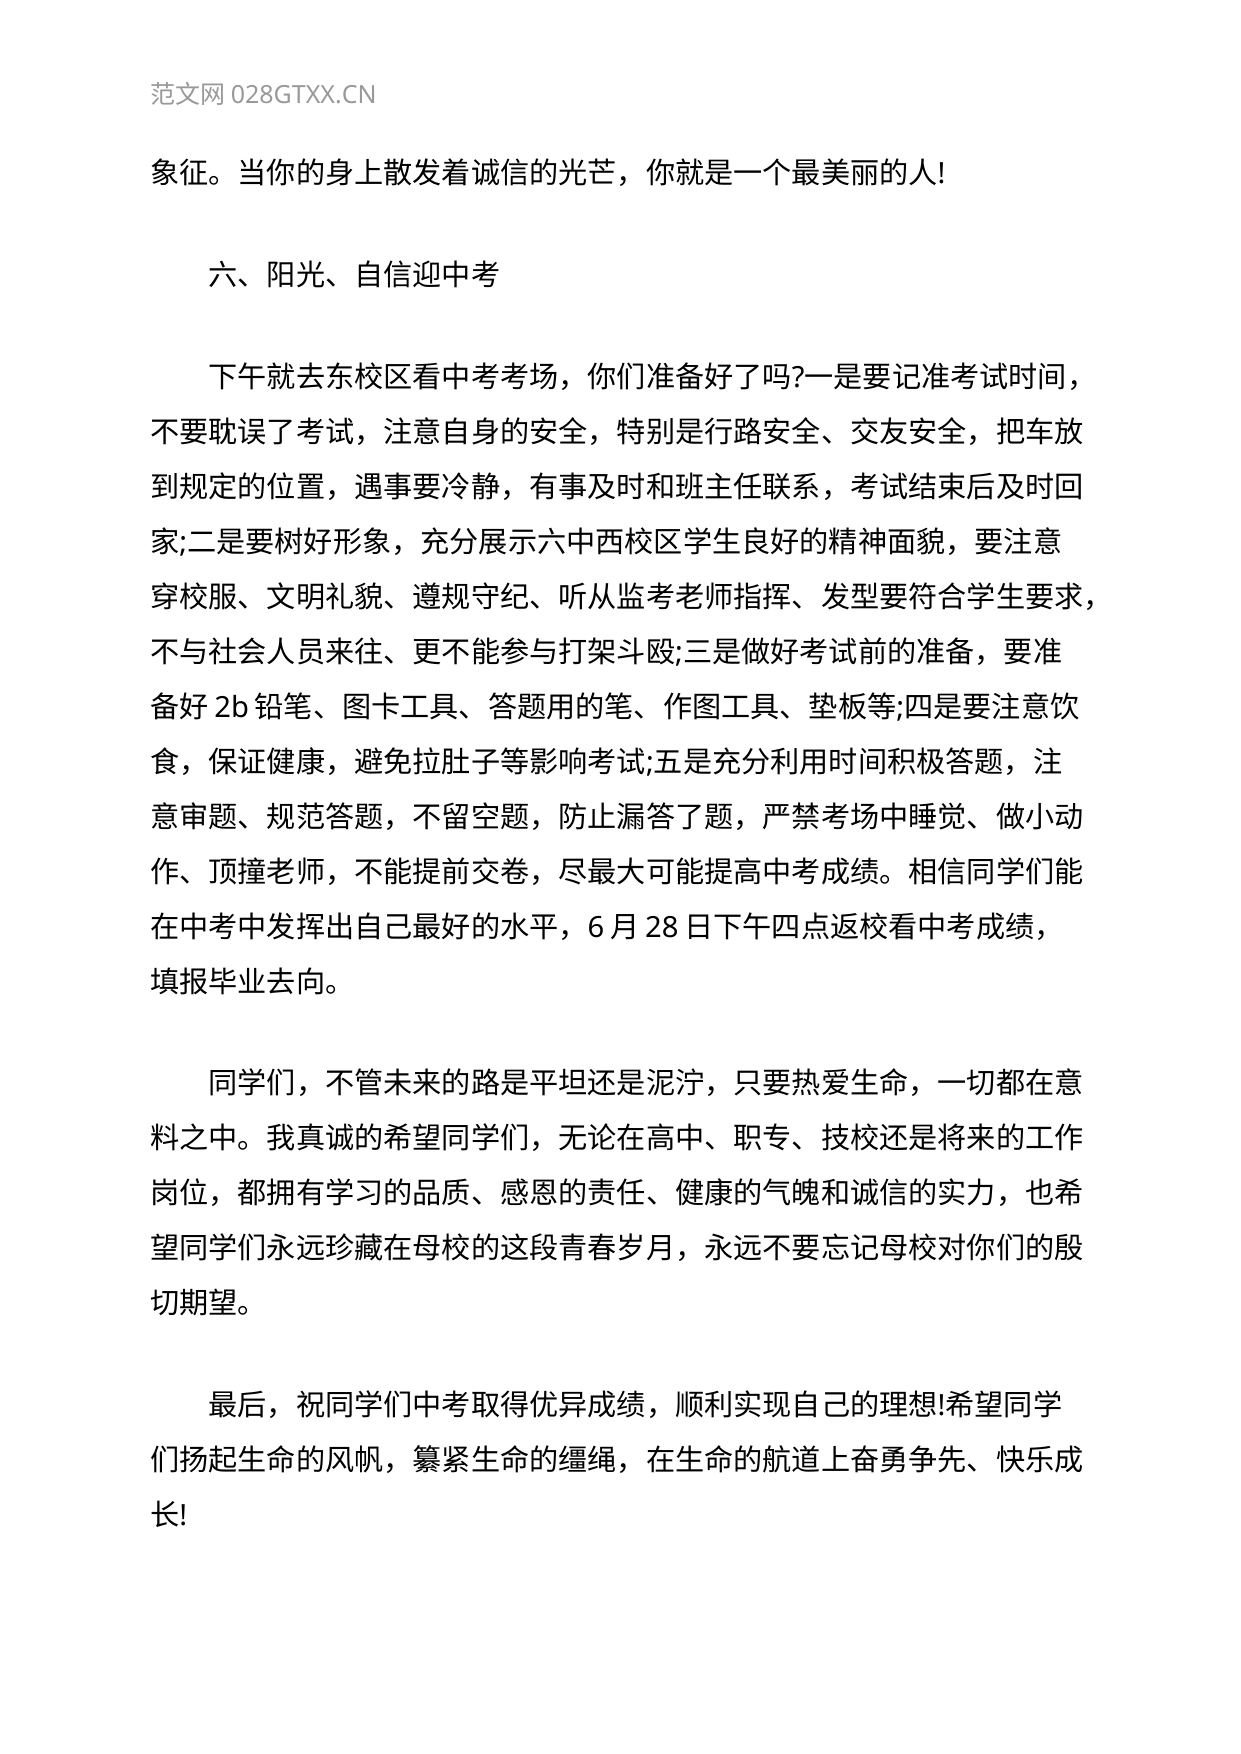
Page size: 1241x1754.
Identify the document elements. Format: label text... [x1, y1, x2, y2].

text 六、阳光、自信迎中考 [150, 252, 1090, 294]
text 最后，祝同学们中考取得优异成绩，顺利实现自己的理想!希望同学们扬起生命的风帆，纂紧生命的缰绳，在生命的航道上奋勇争先、快乐成长! [150, 1381, 1090, 1534]
text 下午就去东校区看中考考场，你们准备好了吗?一是要记准考试时间，不要耽误了考试，注意自身的安全，特别是行路安全、交友安全，把车放到规定的位置，遇事要冷静，有事及时和班主任联系，考试结束后及时回家;二是要树好形象，充分展示六中西校区学生良好的精神面貌，要注意穿校服、文明礼貌、遵规守纪、听从监考老师指挥、发型要符合学生要求，不与社会人员来往、更不能参与打架斗殴;三是做好考试前的准备，要准备好2b铅笔、图卡工具、答题用的笔、作图工具、垫板等;四是要注意饮食，保证健康，避免拉肚子等影响考试;五是充分利用时间积极答题，注意审题、规范答题，不留空题，防止漏答了题，严禁考场中睡觉、做小动作、顶撞老师，不能提前交卷，尽最大可能提高中考成绩。相信同学们能在中考中发挥出自己最好的水平，6月28日下午四点返校看中考成绩，填报毕业去向。 [150, 354, 1090, 1001]
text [150, 150, 1090, 192]
text 同学们，不管未来的路是平坦还是泥泞，只要热爱生命，一切都在意料之中。我真诚的希望同学们，无论在高中、职专、技校还是将来的工作岗位，都拥有学习的品质、感恩的责任、健康的气魄和诚信的实力，也希望同学们永远珍藏在母校的这段青春岁月，永远不要忘记母校对你们的殷切期望。 [150, 1060, 1090, 1322]
